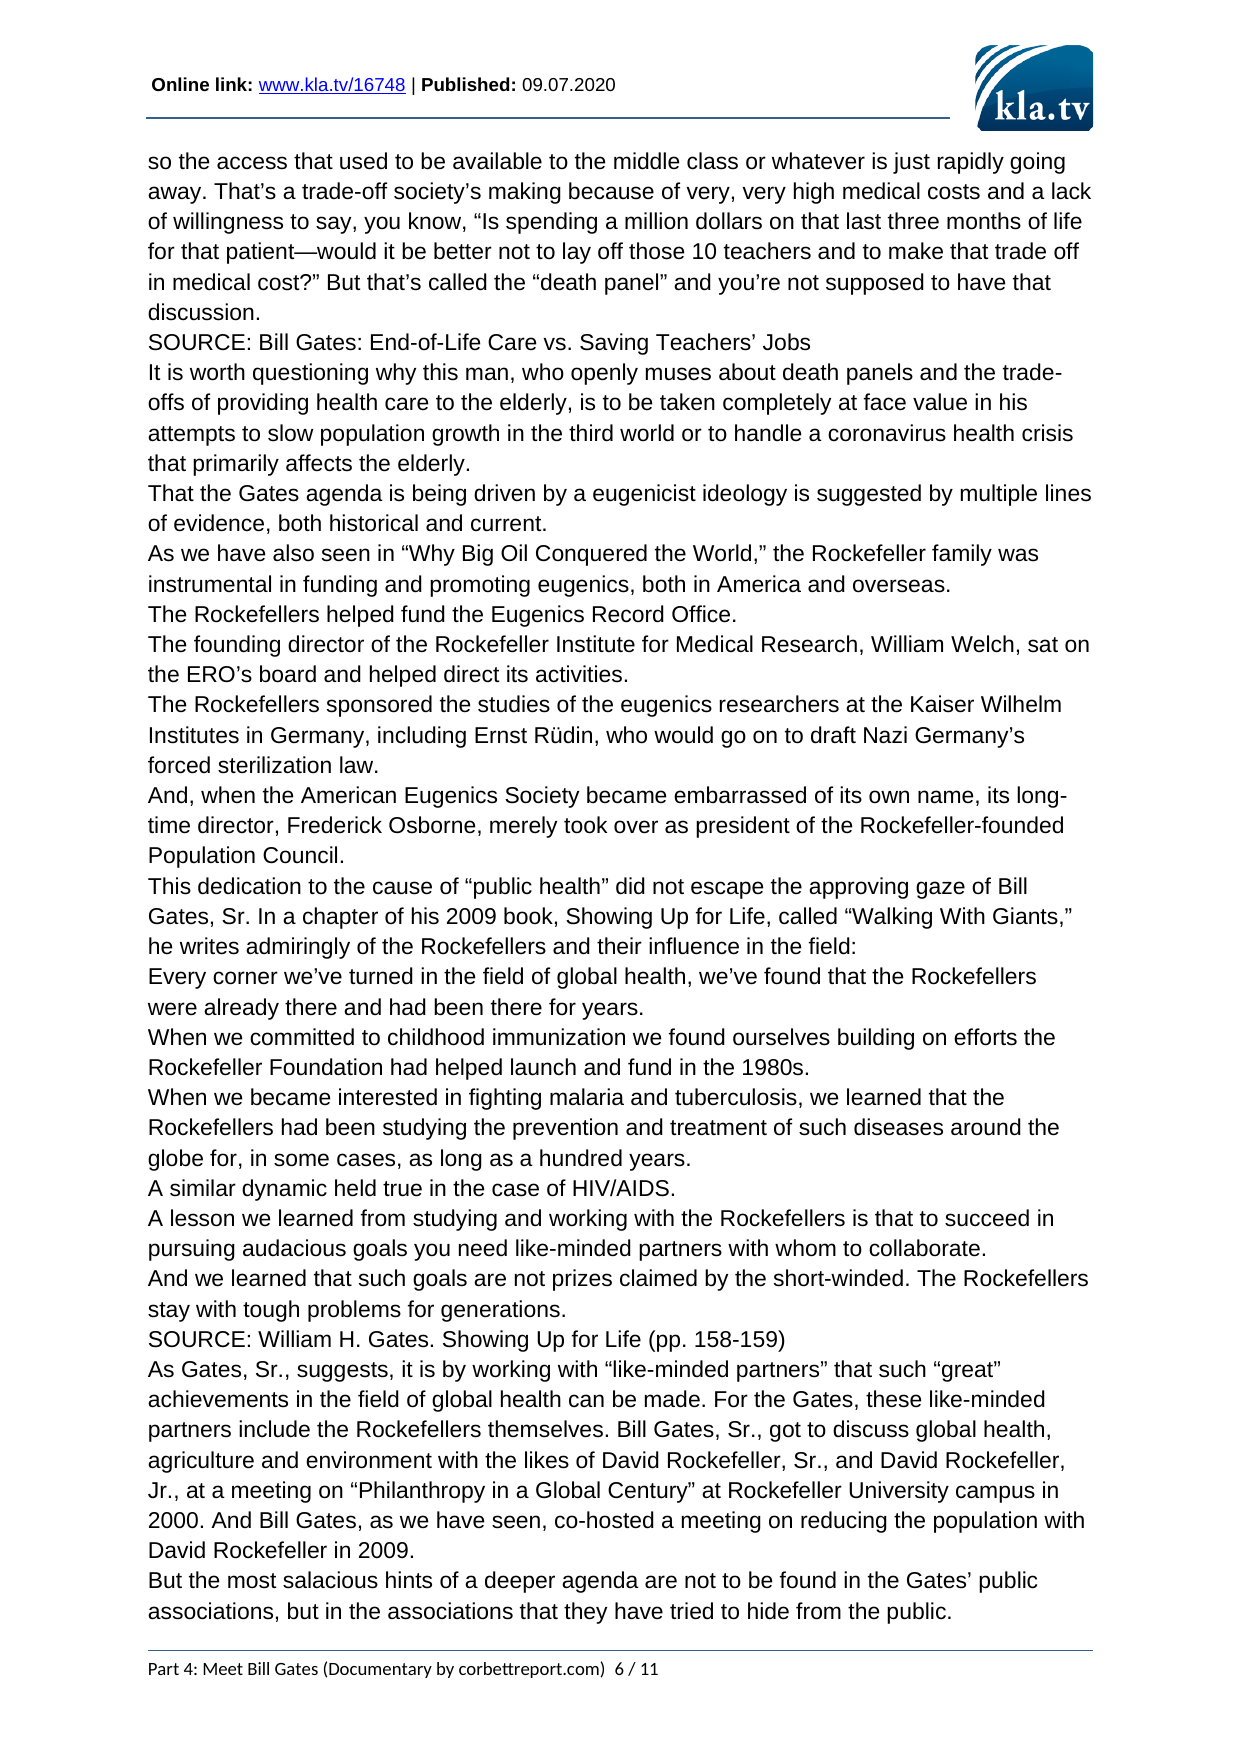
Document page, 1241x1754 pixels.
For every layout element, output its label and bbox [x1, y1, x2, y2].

text [148, 148, 1093, 1624]
